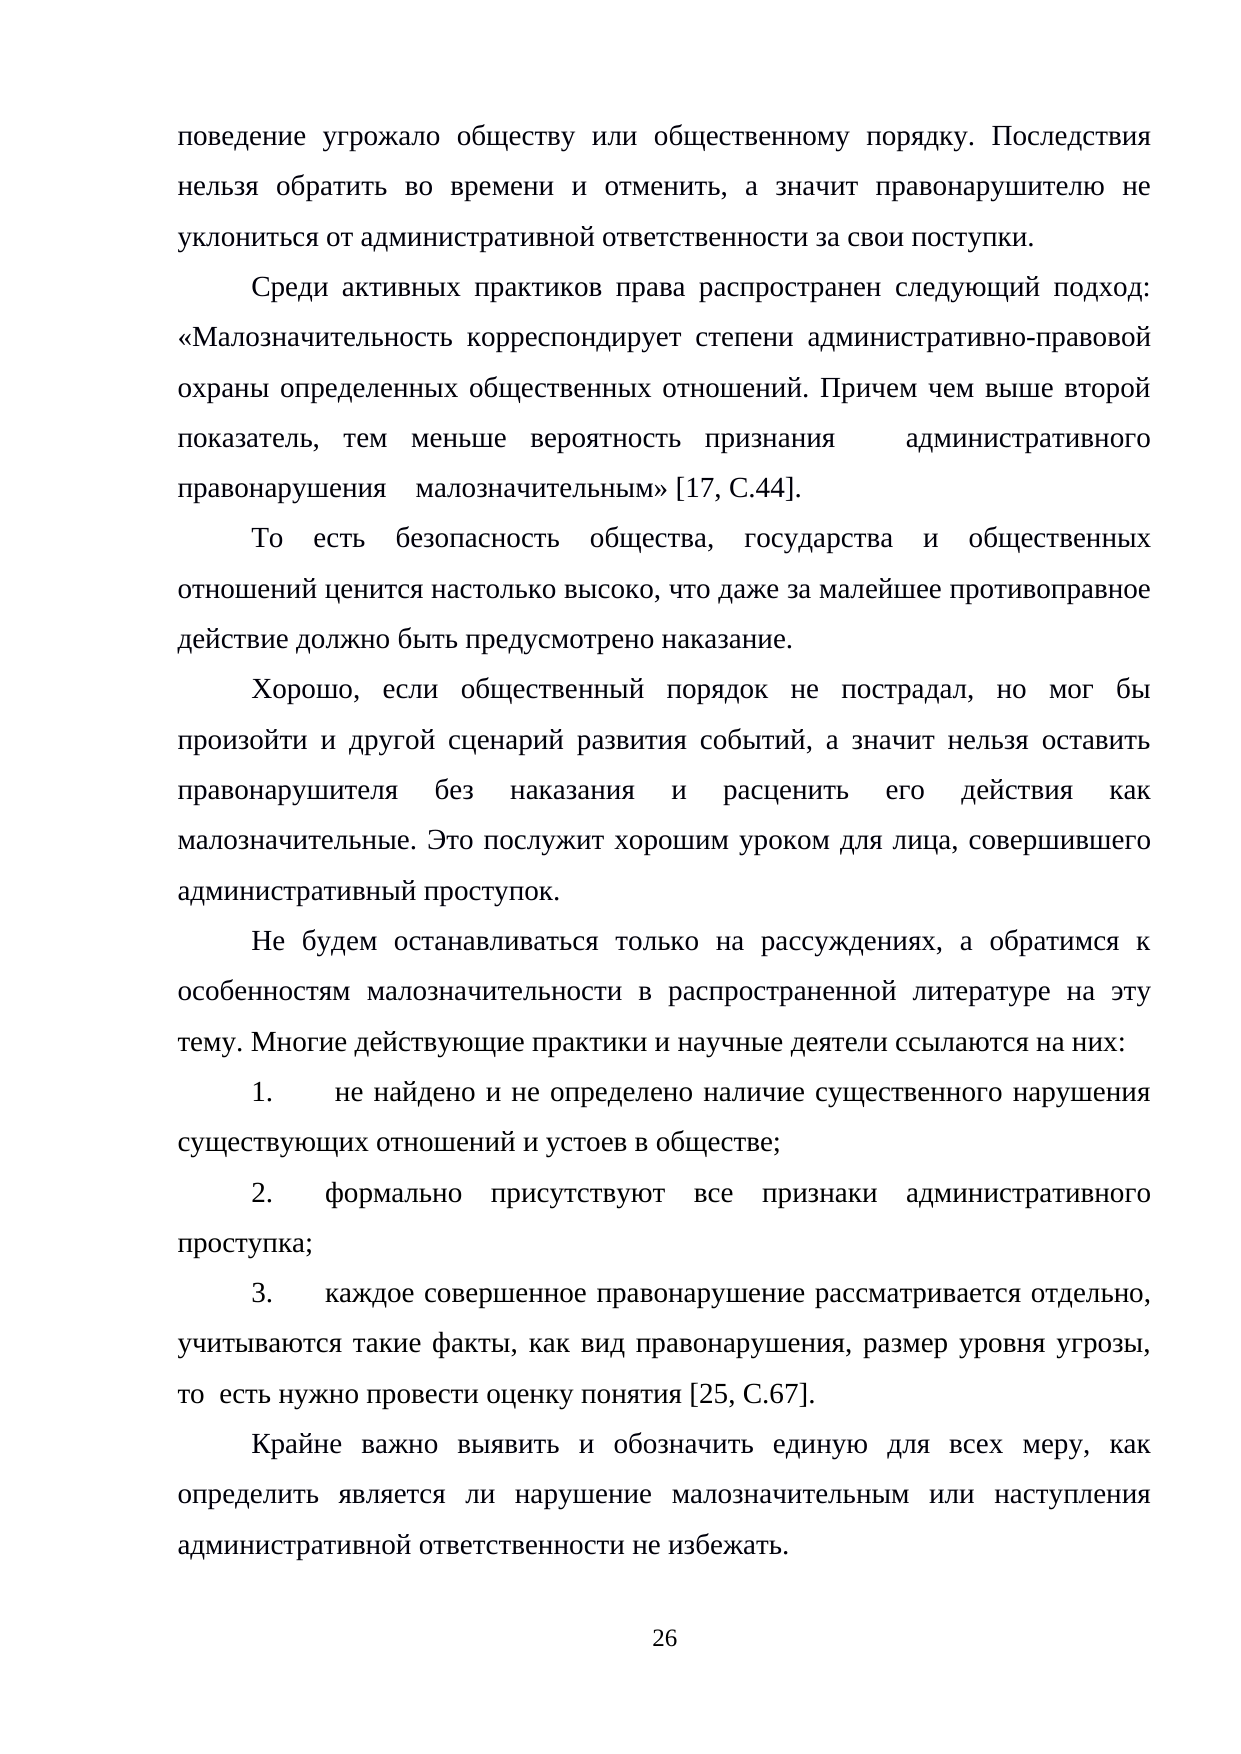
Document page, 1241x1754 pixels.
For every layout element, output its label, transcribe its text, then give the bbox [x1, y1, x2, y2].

text Крайне важно выявить и обозначить единую для всех меру, как определить является ли нарушение малозначительным или наступления административной ответственности не избежать. [177, 1426, 1152, 1560]
text Среди активных практиков права распространен следующий подход: «Малозначительность корреспондирует степени административно-правовой охраны определенных общественных отношений. Причем чем выше второй показатель, тем меньше вероятность признания административного правонарушения малозначительным» [17, С.44]. [177, 269, 1152, 504]
text Не будем останавливаться только на рассуждениях, а обратимся к особенностям малозначительности в распространенной литературе на эту тему. Многие действующие практики и научные деятели ссылаются на них: [177, 923, 1152, 1057]
text То есть безопасность общества, государства и общественных отношений ценится настолько высоко, что даже за малейшее противоправное действие должно быть предусмотрено наказание. [177, 521, 1152, 655]
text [177, 118, 1152, 252]
text Хорошо, если общественный порядок не пострадал, но мог бы произойти и другой сценарий развития событий, а значит нельзя оставить правонарушителя без наказания и расценить его действия как малозначительные. Это послужит хорошим уроком для лица, совершившего административный проступок. [177, 672, 1152, 906]
list каждое совершенное правонарушение рассматривается отдельно, учитываются такие факты, как вид правонарушения, размер уровня угрозы, то есть нужно провести оценку понятия [25, С.67]. [177, 1275, 1152, 1409]
list не найдено и не определено наличие существенного нарушения существующих отношений и устоев в обществе; [177, 1074, 1152, 1158]
list формально присутствуют все признаки административного проступка; [177, 1175, 1152, 1258]
